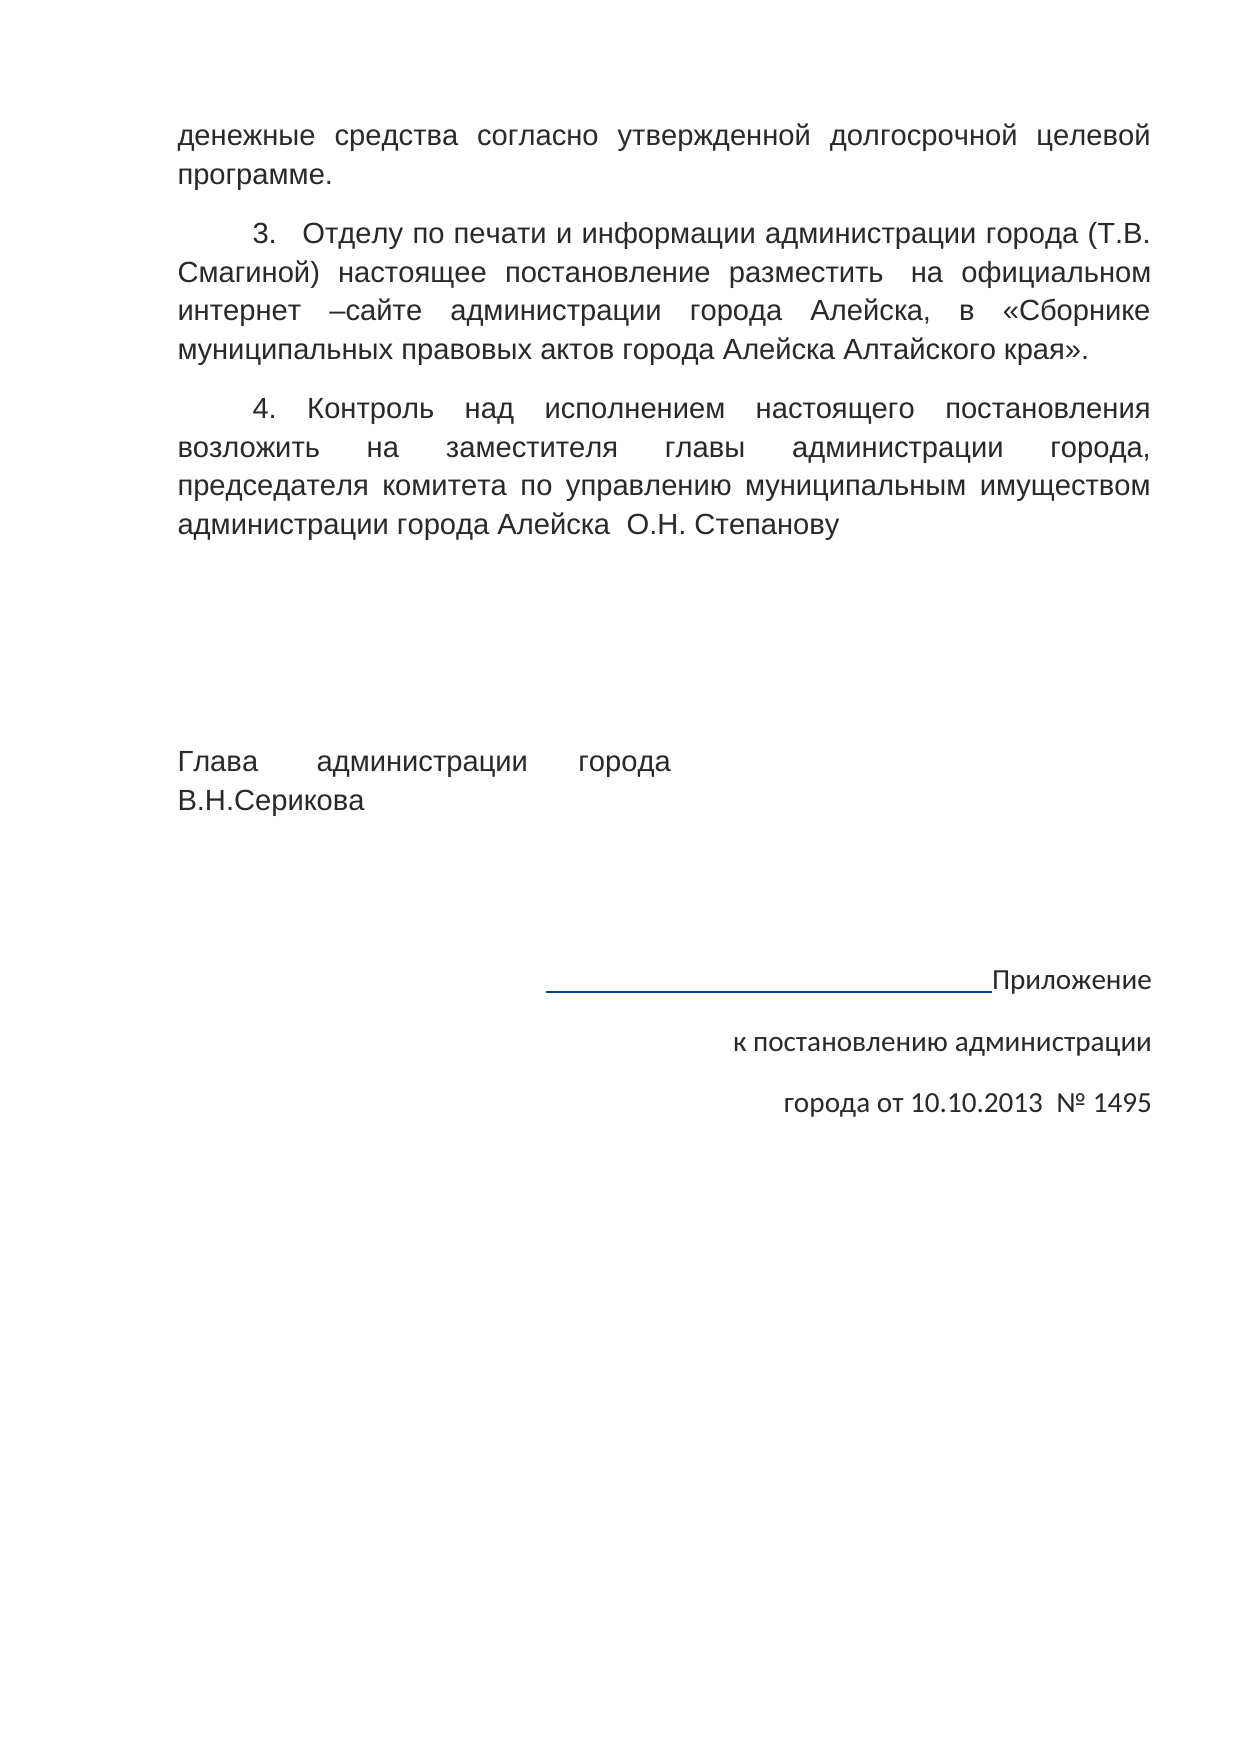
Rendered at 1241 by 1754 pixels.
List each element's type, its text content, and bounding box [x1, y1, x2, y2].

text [177, 118, 1152, 190]
text города от 10.10.2013 № 1495 [177, 1084, 1152, 1120]
text Глава администрации города В.Н.Серикова [177, 744, 1152, 816]
text Приложение [177, 961, 1152, 996]
text 3. Отделу по печати и информации администрации города (Т.В. Смагиной) настоящее постановление разместить на официальном интернет –сайте администрации города Алейска, в «Сборнике муниципальных правовых актов города Алейска Алтайского края». [177, 216, 1152, 365]
text 4. Контроль над исполнением настоящего постановления возложить на заместителя главы администрации города, председателя комитета по управлению муниципальным имуществом администрации города Алейска О.Н. Степанову [177, 391, 1152, 540]
text к постановлению администрации [177, 1023, 1152, 1058]
